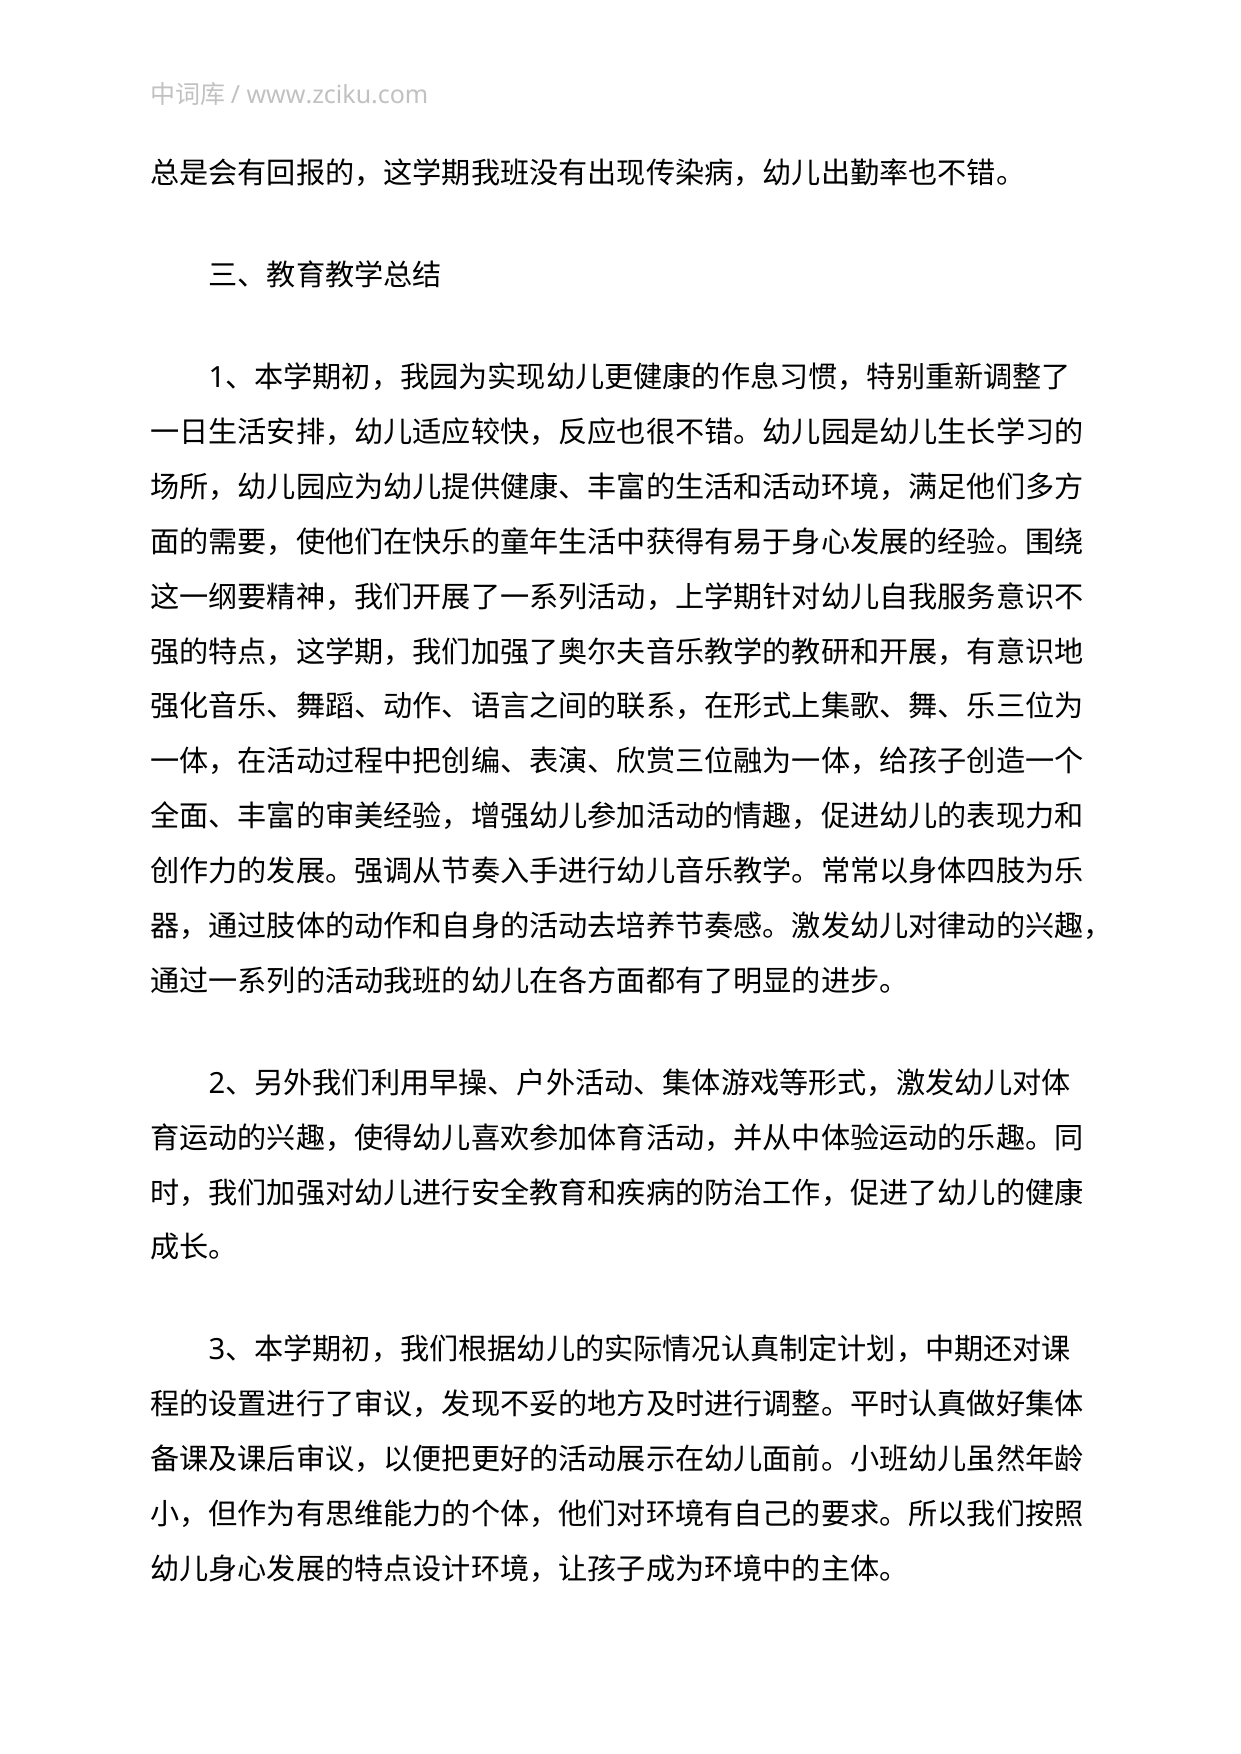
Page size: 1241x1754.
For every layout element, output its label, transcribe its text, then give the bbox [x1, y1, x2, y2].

text 3、本学期初，我们根据幼儿的实际情况认真制定计划，中期还对课程的设置进行了审议，发现不妥的地方及时进行调整。平时认真做好集体备课及课后审议，以便把更好的活动展示在幼儿面前。小班幼儿虽然年龄小，但作为有思维能力的个体，他们对环境有自己的要求。所以我们按照幼儿身心发展的特点设计环境，让孩子成为环境中的主体。 [150, 1326, 1090, 1588]
text 1、本学期初，我园为实现幼儿更健康的作息习惯，特别重新调整了一日生活安排，幼儿适应较快，反应也很不错。幼儿园是幼儿生长学习的场所，幼儿园应为幼儿提供健康、丰富的生活和活动环境，满足他们多方面的需要，使他们在快乐的童年生活中获得有易于身心发展的经验。围绕这一纲要精神，我们开展了一系列活动，上学期针对幼儿自我服务意识不强的特点，这学期，我们加强了奥尔夫音乐教学的教研和开展，有意识地强化音乐、舞蹈、动作、语言之间的联系，在形式上集歌、舞、乐三位为一体，在活动过程中把创编、表演、欣赏三位融为一体，给孩子创造一个全面、丰富的审美经验，增强幼儿参加活动的情趣，促进幼儿的表现力和创作力的发展。强调从节奏入手进行幼儿音乐教学。常常以身体四肢为乐器，通过肢体的动作和自身的活动去培养节奏感。激发幼儿对律动的兴趣，通过一系列的活动我班的幼儿在各方面都有了明显的进步。 [150, 353, 1090, 1000]
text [150, 150, 1090, 192]
text 三、教育教学总结 [150, 252, 1090, 294]
text 2、另外我们利用早操、户外活动、集体游戏等形式，激发幼儿对体育运动的兴趣，使得幼儿喜欢参加体育活动，并从中体验运动的乐趣。同时，我们加强对幼儿进行安全教育和疾病的防治工作，促进了幼儿的健康成长。 [150, 1059, 1090, 1266]
